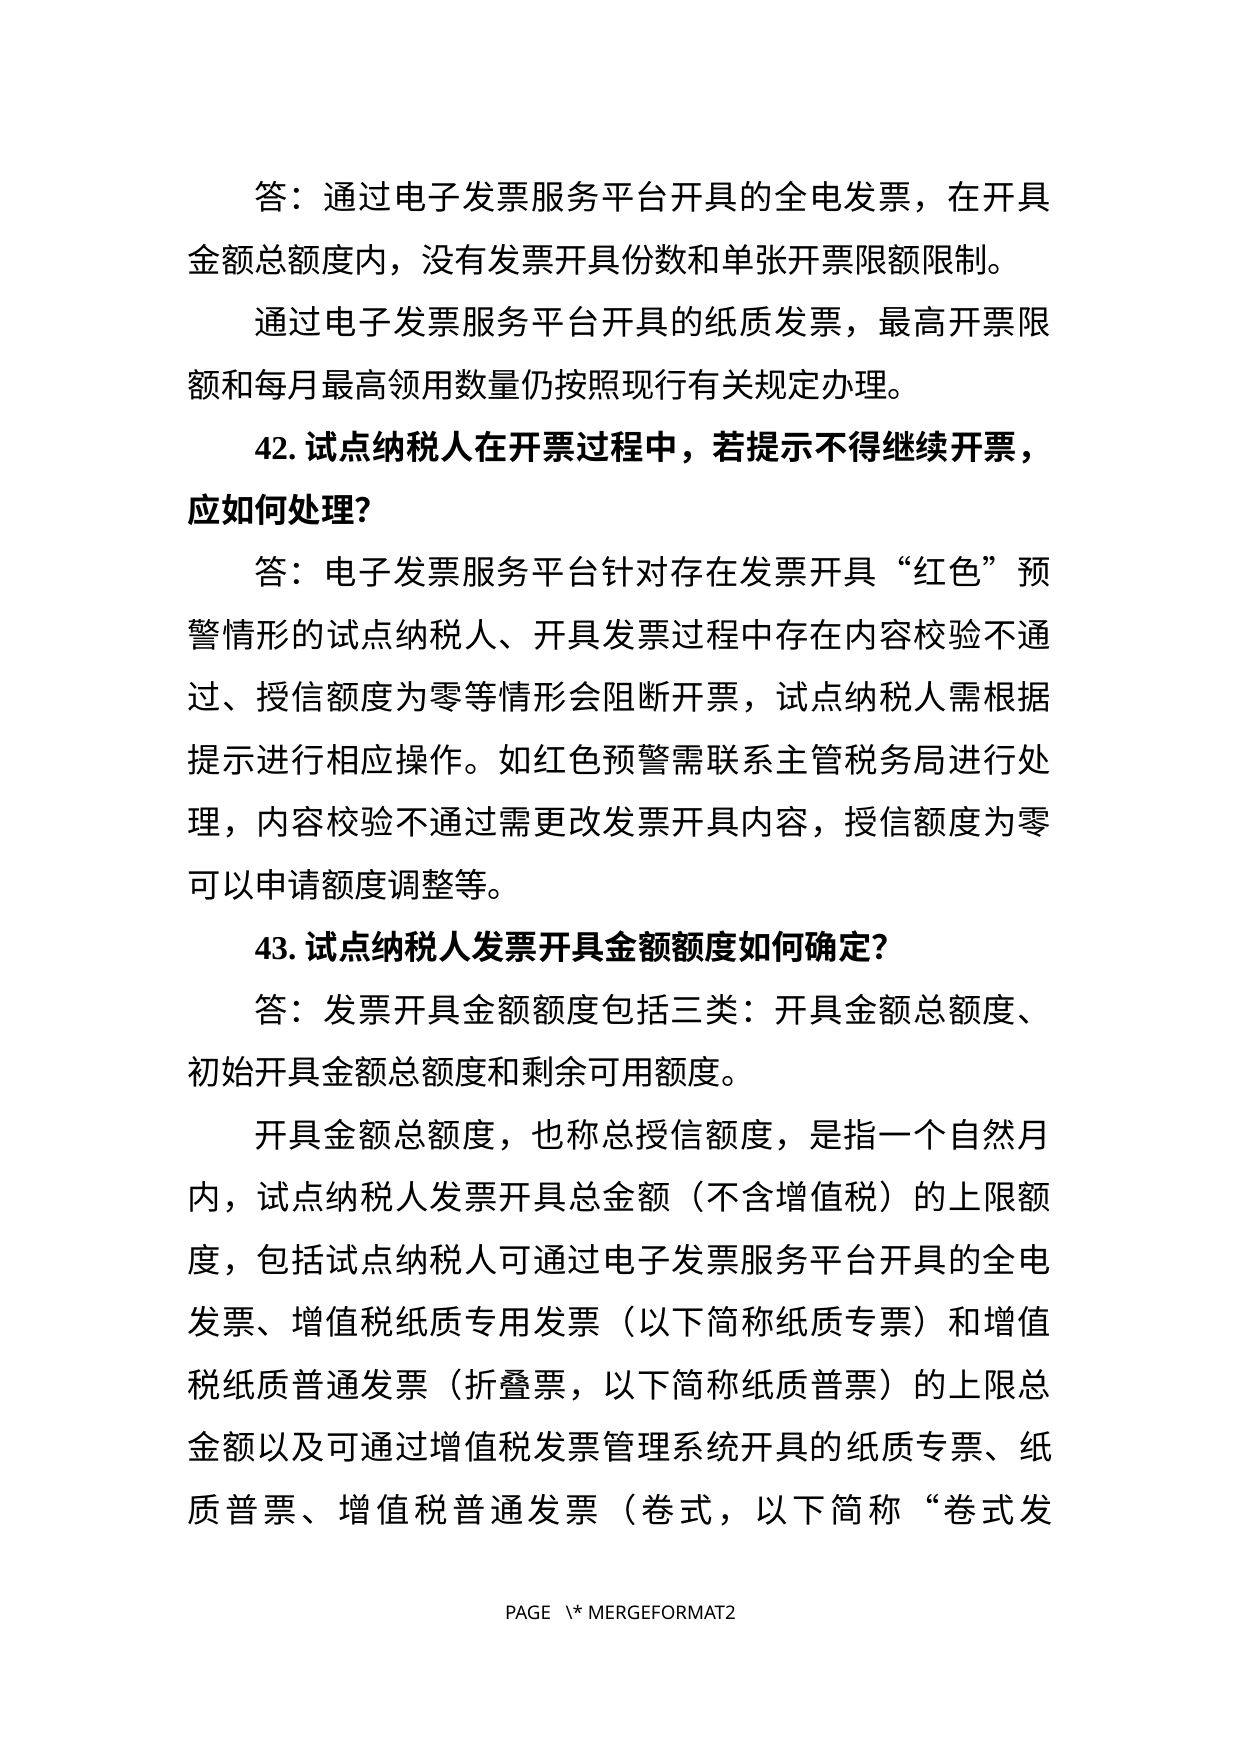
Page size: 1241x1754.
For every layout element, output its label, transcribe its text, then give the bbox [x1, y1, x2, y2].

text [187, 1097, 1053, 1535]
text 答：发票开具金额额度包括三类：开具金额总额度、初始开具金额总额度和剩余可用额度。 [187, 972, 1053, 1097]
text 答：通过电子发票服务平台开具的全电发票，在开具金额总额度内，没有发票开具份数和单张开票限额限制。 [187, 160, 1053, 285]
list 试点纳税人在开票过程中，若提示不得继续开票，应如何处理？ [187, 410, 1053, 535]
list 试点纳税人发票开具金额额度如何确定？ [187, 910, 1053, 972]
text 答：电子发票服务平台针对存在发票开具“红色”预警情形的试点纳税人、开具发票过程中存在内容校验不通过、授信额度为零等情形会阻断开票，试点纳税人需根据提示进行相应操作。如红色预警需联系主管税务局进行处理，内容校验不通过需更改发票开具内容，授信额度为零可以申请额度调整等。 [187, 535, 1053, 910]
text 通过电子发票服务平台开具的纸质发票，最高开票限额和每月最高领用数量仍按照现行有关规定办理。 [187, 285, 1053, 410]
